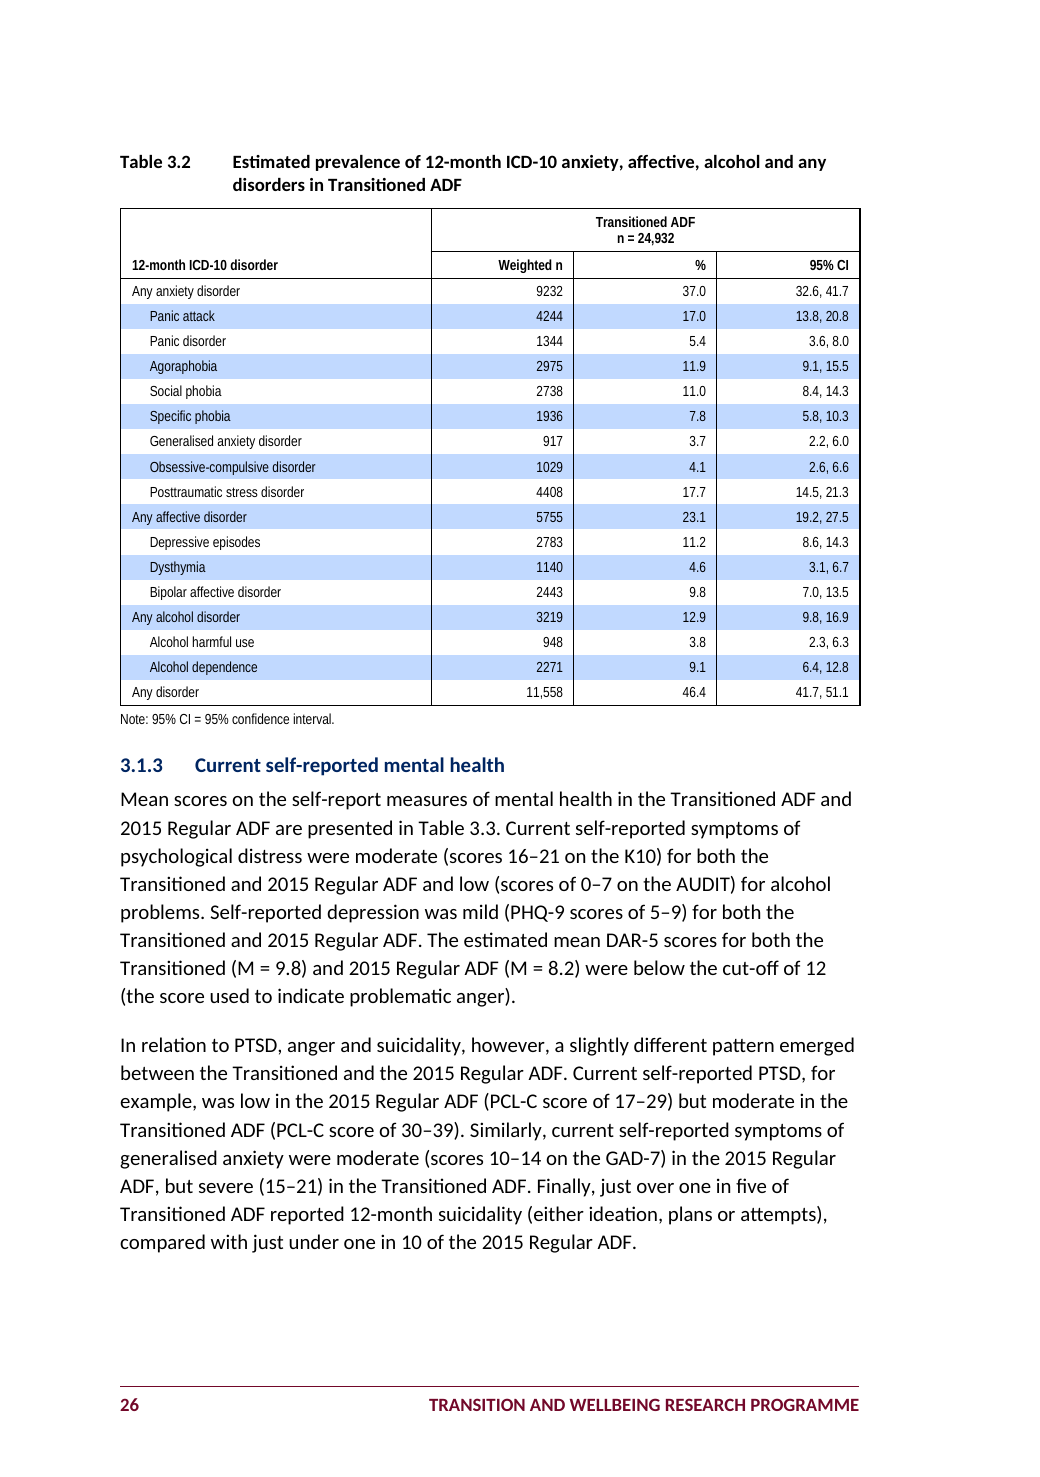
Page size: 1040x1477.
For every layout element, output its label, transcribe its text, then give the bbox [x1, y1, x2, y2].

table_cell 1029 [432, 454, 573, 479]
table_cell 32.6, 41.7 [717, 279, 859, 303]
table_cell 11.0 [574, 379, 716, 404]
table_cell 41.7, 51.1 [717, 680, 859, 705]
table_cell 3.1, 6.7 [717, 555, 859, 580]
table_cell 2.2, 6.0 [717, 429, 859, 454]
table_cell 2975 [432, 354, 573, 379]
table_cell 14.5, 21.3 [717, 479, 859, 504]
table_header [121, 209, 431, 251]
table_cell 7.0, 13.5 [717, 580, 859, 605]
table_cell 9.8 [574, 580, 716, 605]
table_cell 4.6 [574, 555, 716, 580]
table_cell Alcohol harmful use [121, 630, 431, 655]
table_cell 12-month ICD-10 disorder [121, 251, 431, 277]
table_cell 2738 [432, 379, 573, 404]
table_cell 3.7 [574, 429, 716, 454]
table_cell 17.0 [574, 304, 716, 329]
table_cell 4244 [432, 304, 573, 329]
table_cell 3219 [432, 605, 573, 630]
table_cell 2443 [432, 580, 573, 605]
table_header Transitioned ADF n = 24,932 [432, 209, 859, 251]
table_cell Dysthymia [121, 555, 431, 580]
table_cell 4408 [432, 479, 573, 504]
table_cell 1140 [432, 555, 573, 580]
text Table 3.2 Estimated prevalence of 12-month ICD-10 anxiety, affective, alcohol and any disorders in Transitioned ADF [120, 150, 859, 196]
table_cell 9.1 [574, 655, 716, 680]
table_cell 7.8 [574, 404, 716, 429]
table_cell 1936 [432, 404, 573, 429]
table_cell Panic attack [121, 304, 431, 329]
table_cell 46.4 [574, 680, 716, 705]
table_cell Agoraphobia [121, 354, 431, 379]
table_cell Generalised anxiety disorder [121, 429, 431, 454]
table_cell Any affective disorder [121, 504, 431, 529]
table_cell Obsessive-compulsive disorder [121, 454, 431, 479]
subtitle Current self-reported mental health [120, 752, 859, 778]
table_cell 2.3, 6.3 [717, 630, 859, 655]
table_cell 948 [432, 630, 573, 655]
table_cell Weighted n [432, 252, 573, 277]
table_cell 95% CI [717, 252, 859, 277]
table_cell 2.6, 6.6 [717, 454, 859, 479]
text Note: 95% CI = 95% confidence interval. [120, 710, 859, 727]
text In relation to PTSD, anger and suicidality, however, a slightly different pattern emerged between the Transitioned and the 2015 Regular ADF. Current self-reported PTSD, for example, was low in the 2015 Regular ADF (PCL-C score of 17–29) but moderate in the Transitioned ADF (PCL-C score of 30–39). Similarly, current self-reported symptoms of generalised anxiety were moderate (scores 10–14 on the GAD-7) in the 2015 Regular ADF, but severe (15–21) in the Transitioned ADF. Finally, just over one in five of Transitioned ADF reported 12-month suicidality (either ideation, plans or attempts), compared with just under one in 10 of the 2015 Regular ADF. [120, 1030, 859, 1255]
table_cell Bipolar affective disorder [121, 580, 431, 605]
table_cell 23.1 [574, 504, 716, 529]
table_cell Any alcohol disorder [121, 605, 431, 630]
table_cell 12.9 [574, 605, 716, 630]
table_cell 6.4, 12.8 [717, 655, 859, 680]
table_cell Social phobia [121, 379, 431, 404]
table_cell Posttraumatic stress disorder [121, 479, 431, 504]
table_cell 17.7 [574, 479, 716, 504]
table_cell Depressive episodes [121, 530, 431, 554]
table_cell Any disorder [121, 680, 431, 705]
table_cell % [574, 252, 716, 277]
table_cell 5.8, 10.3 [717, 404, 859, 429]
table_cell 4.1 [574, 454, 716, 479]
table_cell 11,558 [432, 680, 573, 705]
table_cell Panic disorder [121, 329, 431, 354]
table_cell 3.8 [574, 630, 716, 655]
table_cell 2783 [432, 530, 573, 554]
text Mean scores on the self-report measures of mental health in the Transitioned ADF and 2015 Regular ADF are presented in Table 3.3. Current self-reported symptoms of psychological distress were moderate (scores 16–21 on the K10) for both the Transitioned and 2015 Regular ADF and low (scores of 0–7 on the AUDIT) for alcohol problems. Self-reported depression was mild (PHQ-9 scores of 5–9) for both the Transitioned and 2015 Regular ADF. The estimated mean DAR-5 scores for both the Transitioned (M = 9.8) and 2015 Regular ADF (M = 8.2) were below the cut-off of 12 (the score used to indicate problematic anger). [120, 784, 859, 1009]
table_cell 917 [432, 429, 573, 454]
table_cell Alcohol dependence [121, 655, 431, 680]
table_cell 3.6, 8.0 [717, 329, 859, 354]
table_cell 9232 [432, 279, 573, 303]
table_cell 19.2, 27.5 [717, 504, 859, 529]
table_cell Any anxiety disorder [121, 279, 431, 303]
table_cell Specific phobia [121, 404, 431, 429]
table_cell 9.8, 16.9 [717, 605, 859, 630]
table_cell 8.4, 14.3 [717, 379, 859, 404]
table_cell 11.9 [574, 354, 716, 379]
table_cell 37.0 [574, 279, 716, 303]
table_cell 5.4 [574, 329, 716, 354]
table_cell 2271 [432, 655, 573, 680]
table_cell 9.1, 15.5 [717, 354, 859, 379]
table_cell 11.2 [574, 530, 716, 554]
table_cell 1344 [432, 329, 573, 354]
table_cell 8.6, 14.3 [717, 530, 859, 554]
table_cell 5755 [432, 504, 573, 529]
table_cell 13.8, 20.8 [717, 304, 859, 329]
